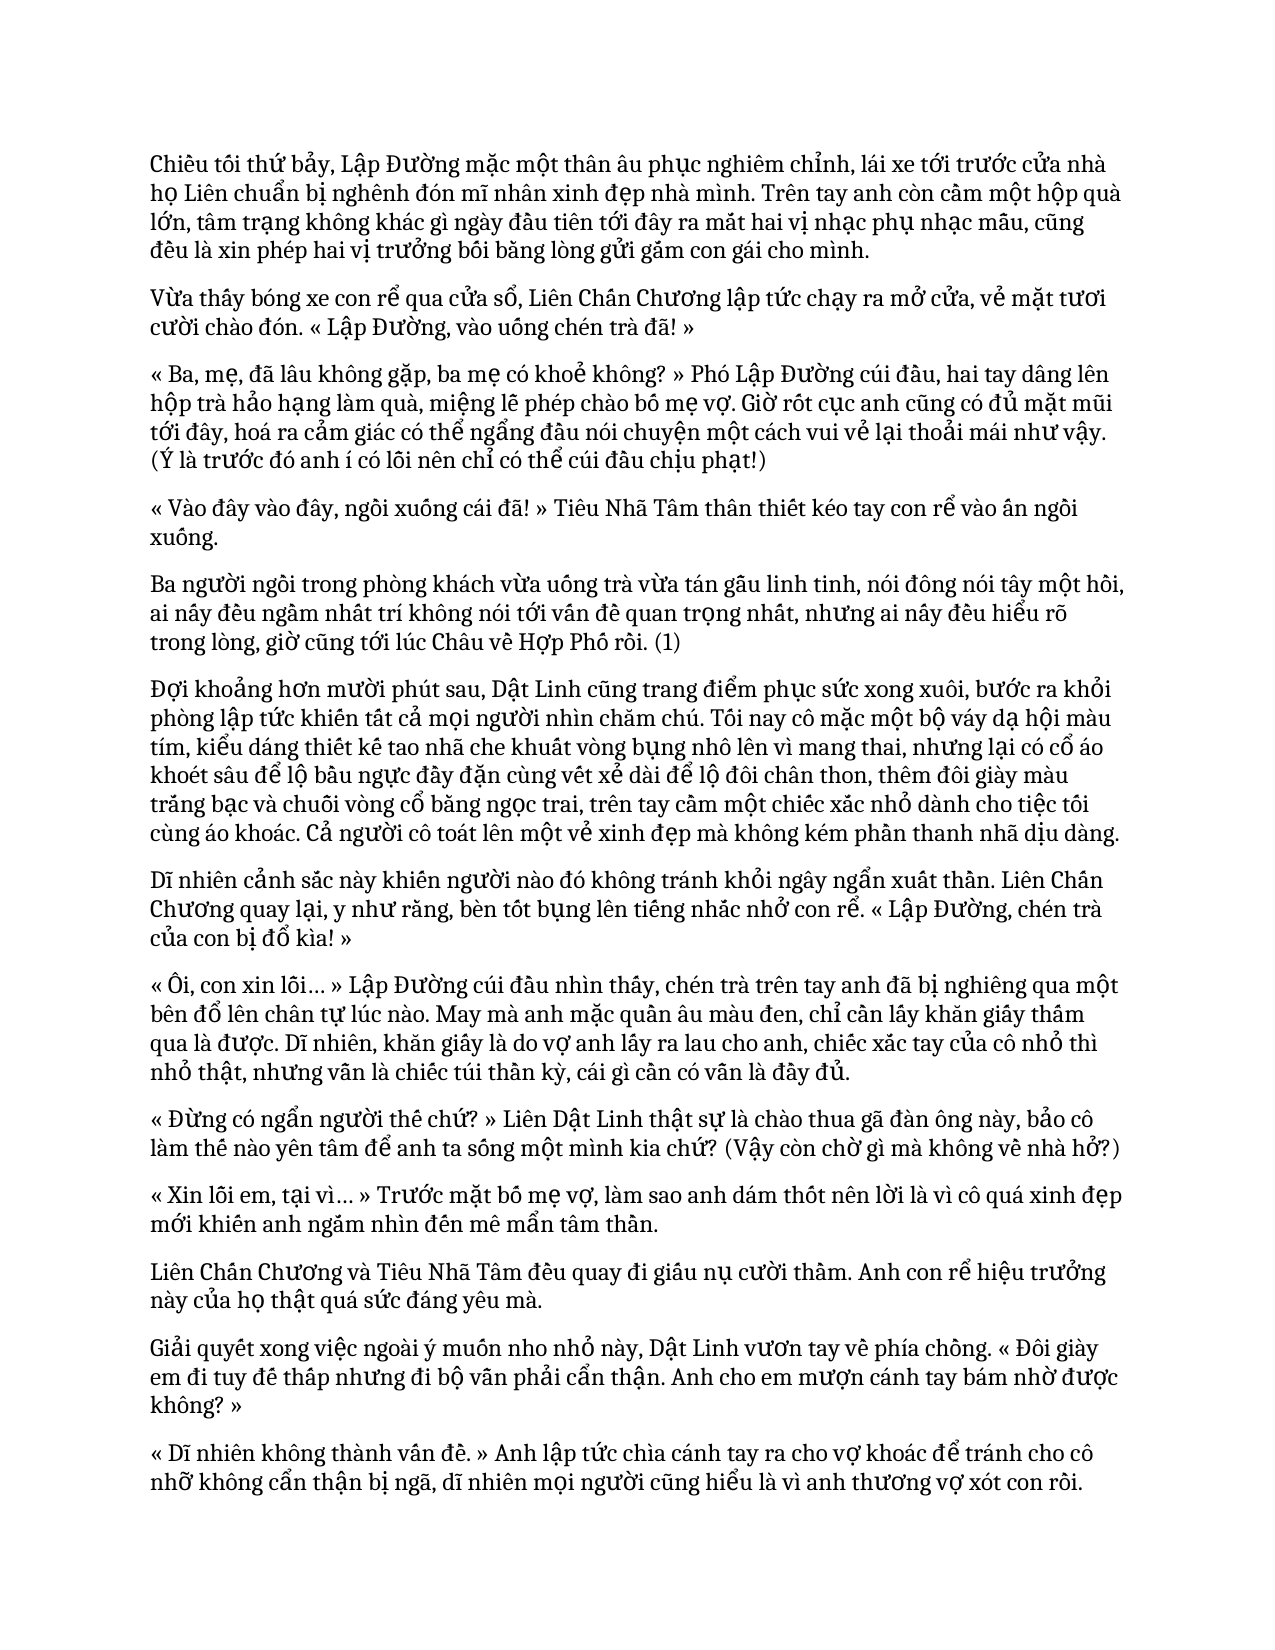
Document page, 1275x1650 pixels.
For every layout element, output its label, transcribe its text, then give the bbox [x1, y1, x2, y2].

text Đợi khoảng hơn mười phút sau, Dật Linh cũng trang điểm phục sức xong xuôi, bước ra khỏi phòng lập tức khiến tất cả mọi người nhìn chăm chú. Tối nay cô mặc một bộ váy dạ hội màu tím, kiểu dáng thiết kế tao nhã che khuất vòng bụng nhô lên vì mang thai, nhưng lại có cổ áo khoét sâu để lộ bầu ngực đầy đặn cùng vết xẻ dài để lộ đôi chân thon, thêm đôi giày màu trắng bạc và chuỗi vòng cổ bằng ngọc trai, trên tay cầm một chiếc xắc nhỏ dành cho tiệc tối cùng áo khoác. Cả người cô toát lên một vẻ xinh đẹp mà không kém phần thanh nhã dịu dàng. [150, 675, 1125, 847]
text Dĩ nhiên cảnh sắc này khiến người nào đó không tránh khỏi ngây ngẩn xuất thần. Liên Chấn Chương quay lại, y như rằng, bèn tốt bụng lên tiếng nhắc nhở con rể. « Lập Đường, chén trà của con bị đổ kìa! » [150, 866, 1125, 952]
text « Đừng có ngẩn người thế chứ? » Liên Dật Linh thật sự là chào thua gã đàn ông này, bảo cô làm thế nào yên tâm để anh ta sống một mình kia chứ? (Vậy còn chờ gì mà không về nhà hở?) [150, 1105, 1125, 1162]
text « Xin lỗi em, tại vì… » Trước mặt bố mẹ vợ, làm sao anh dám thốt nên lời là vì cô quá xinh đẹp mới khiến anh ngắm nhìn đến mê mẩn tâm thần. [150, 1181, 1125, 1239]
text « Ôi, con xin lỗi… » Lập Đường cúi đầu nhìn thấy, chén trà trên tay anh đã bị nghiêng qua một bên đổ lên chân tự lúc nào. May mà anh mặc quần âu màu đen, chỉ cần lấy khăn giấy thấm qua là được. Dĩ nhiên, khăn giấy là do vợ anh lấy ra lau cho anh, chiếc xắc tay của cô nhỏ thì nhỏ thật, nhưng vẫn là chiếc túi thần kỳ, cái gì cần có vẫn là đầy đủ. [150, 971, 1125, 1086]
text « Ba, mẹ, đã lâu không gặp, ba mẹ có khoẻ không? » Phó Lập Đường cúi đầu, hai tay dâng lên hộp trà hảo hạng làm quà, miệng lễ phép chào bố mẹ vợ. Giờ rốt cục anh cũng có đủ mặt mũi tới đây, hoá ra cảm giác có thể ngẩng đầu nói chuyện một cách vui vẻ lại thoải mái như vậy. (Ý là trước đó anh í có lỗi nên chỉ có thể cúi đầu chịu phạt!) [150, 360, 1125, 475]
text « Vào đây vào đây, ngồi xuống cái đã! » Tiêu Nhã Tâm thân thiết kéo tay con rể vào ấn ngồi xuống. [150, 494, 1125, 551]
text Chiều tối thứ bảy, Lập Đường mặc một thân âu phục nghiêm chỉnh, lái xe tới trước cửa nhà họ Liên chuẩn bị nghênh đón mĩ nhân xinh đẹp nhà mình. Trên tay anh còn cầm một hộp quà lớn, tâm trạng không khác gì ngày đầu tiên tới đây ra mắt hai vị nhạc phụ nhạc mẫu, cũng đều là xin phép hai vị trưởng bối bằng lòng gửi gắm con gái cho mình. [150, 150, 1125, 265]
text Vừa thấy bóng xe con rể qua cửa sổ, Liên Chấn Chương lập tức chạy ra mở cửa, vẻ mặt tươi cười chào đón. « Lập Đường, vào uống chén trà đã! » [150, 284, 1125, 341]
text Liên Chấn Chương và Tiêu Nhã Tâm đều quay đi giấu nụ cười thầm. Anh con rể hiệu trưởng này của họ thật quá sức đáng yêu mà. [150, 1257, 1125, 1315]
text Giải quyết xong việc ngoài ý muốn nho nhỏ này, Dật Linh vươn tay về phía chồng. « Đôi giày em đi tuy đế thấp nhưng đi bộ vẫn phải cẩn thận. Anh cho em mượn cánh tay bám nhờ được không? » [150, 1334, 1125, 1420]
text Ba người ngồi trong phòng khách vừa uống trà vừa tán gẫu linh tinh, nói đông nói tây một hồi, ai nấy đều ngầm nhất trí không nói tới vấn đề quan trọng nhất, nhưng ai nấy đều hiểu rõ trong lòng, giờ cũng tới lúc Châu về Hợp Phố rồi. (1) [150, 570, 1125, 656]
text « Dĩ nhiên không thành vấn đề. » Anh lập tức chìa cánh tay ra cho vợ khoác để tránh cho cô nhỡ không cẩn thận bị ngã, dĩ nhiên mọi người cũng hiểu là vì anh thương vợ xót con rồi. [150, 1439, 1125, 1496]
